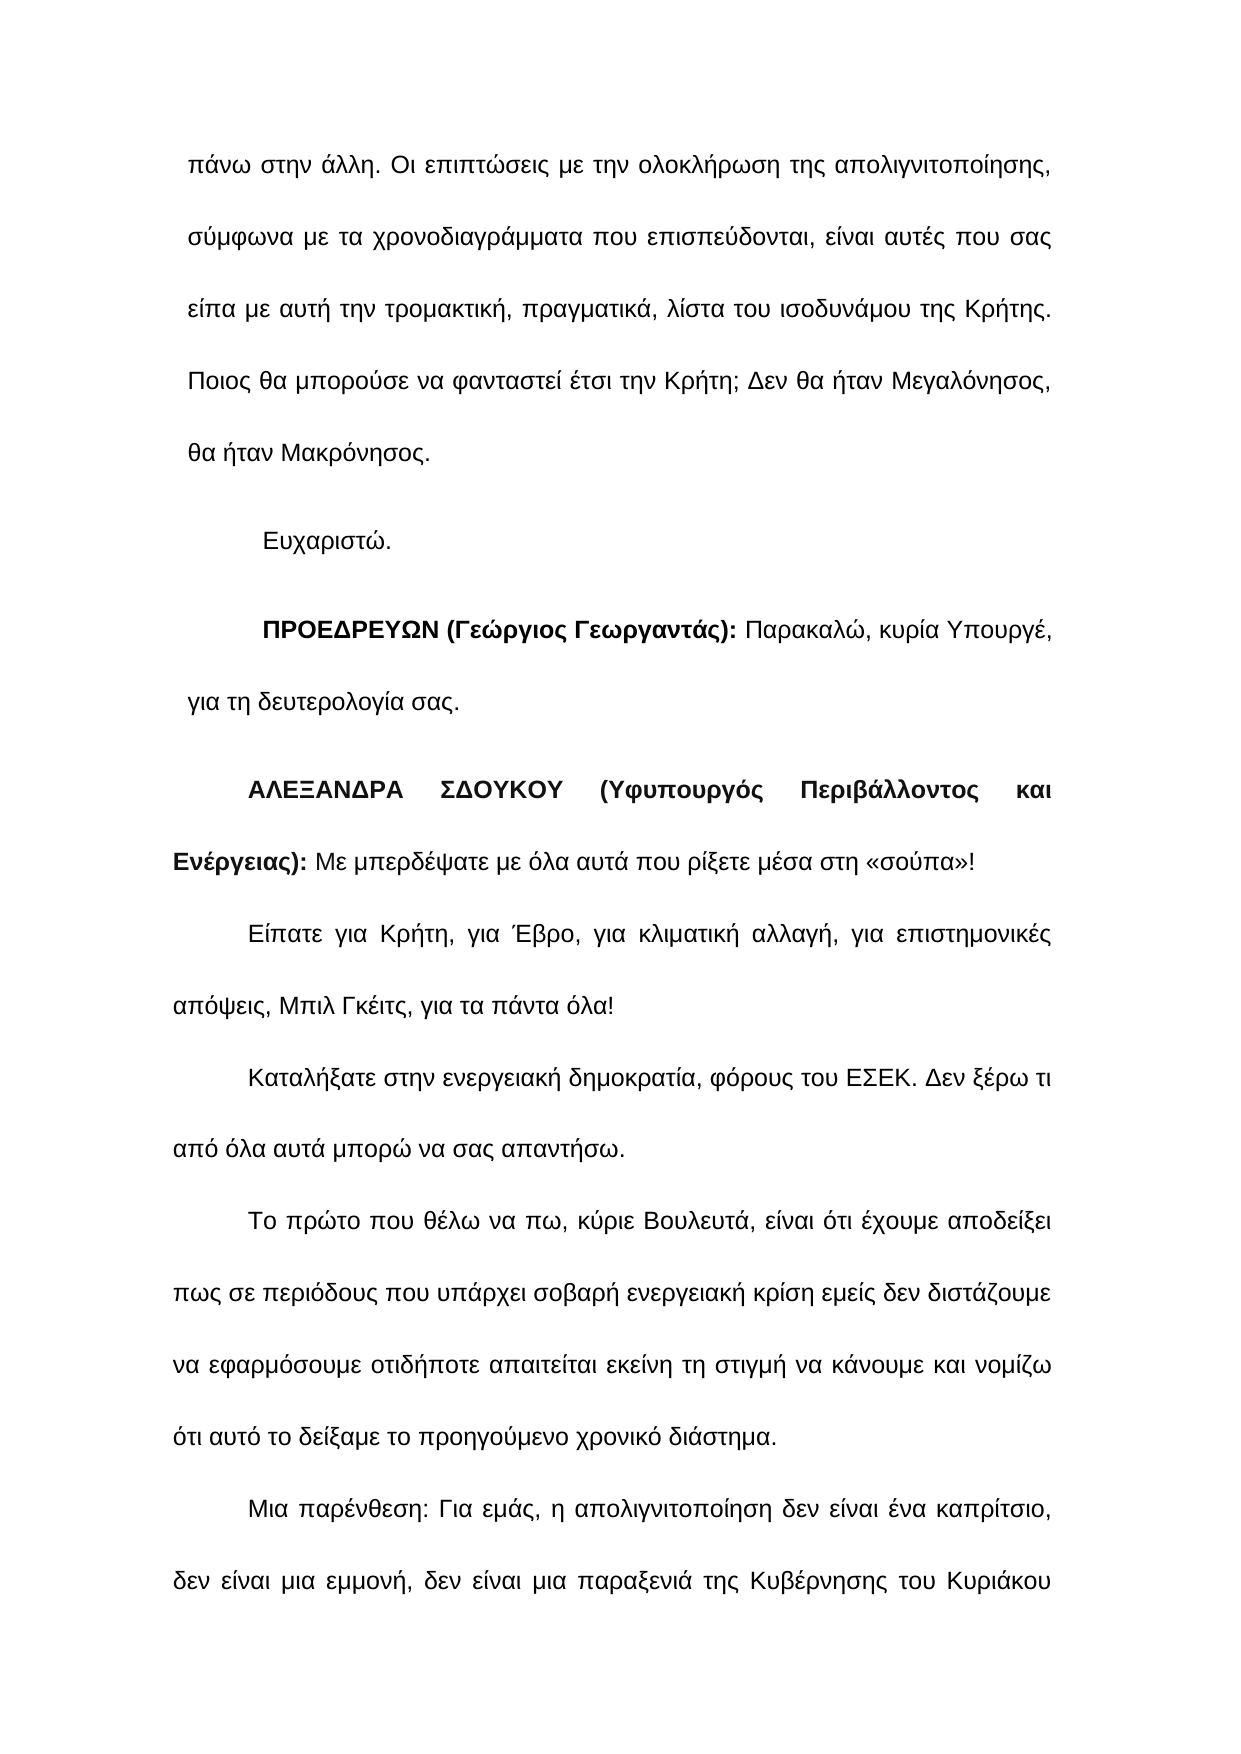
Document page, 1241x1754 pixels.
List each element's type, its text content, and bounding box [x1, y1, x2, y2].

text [173, 1494, 1053, 1594]
text ΑΛΕΞΑΝΔΡΑ ΣΔΟΥΚΟΥ (Υφυπουργός Περιβάλλοντος και Ενέργειας): Με μπερδέψατε με όλα αυτά που ρίξετε μέσα στη «σούπα»! [173, 775, 1053, 876]
text Ευχαριστώ. [187, 526, 1053, 555]
text Καταλήξατε στην ενεργειακή δημοκρατία, φόρους του ΕΣΕΚ. Δεν ξέρω τι από όλα αυτά μπορώ να σας απαντήσω. [173, 1062, 1053, 1163]
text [187, 150, 1053, 466]
text Είπατε για Κρήτη, για Έβρο, για κλιματική αλλαγή, για επιστημονικές απόψεις, Μπιλ Γκέιτς, για τα πάντα όλα! [173, 919, 1053, 1019]
text ΠΡΟΕΔΡΕΥΩΝ (Γεώργιος Γεωργαντάς): Παρακαλώ, κυρία Υπουργέ, για τη δευτερολογία σας. [187, 614, 1053, 715]
text Το πρώτο που θέλω να πω, κύριε Βουλευτά, είναι ότι έχουμε αποδείξει πως σε περιόδους που υπάρχει σοβαρή ενεργειακή κρίση εμείς δεν διστάζουμε να εφαρμόσουμε οτιδήποτε απαιτείται εκείνη τη στιγμή να κάνουμε και νομίζω ότι αυτό το δείξαμε το προηγούμενο χρονικό διάστημα. [173, 1206, 1053, 1451]
